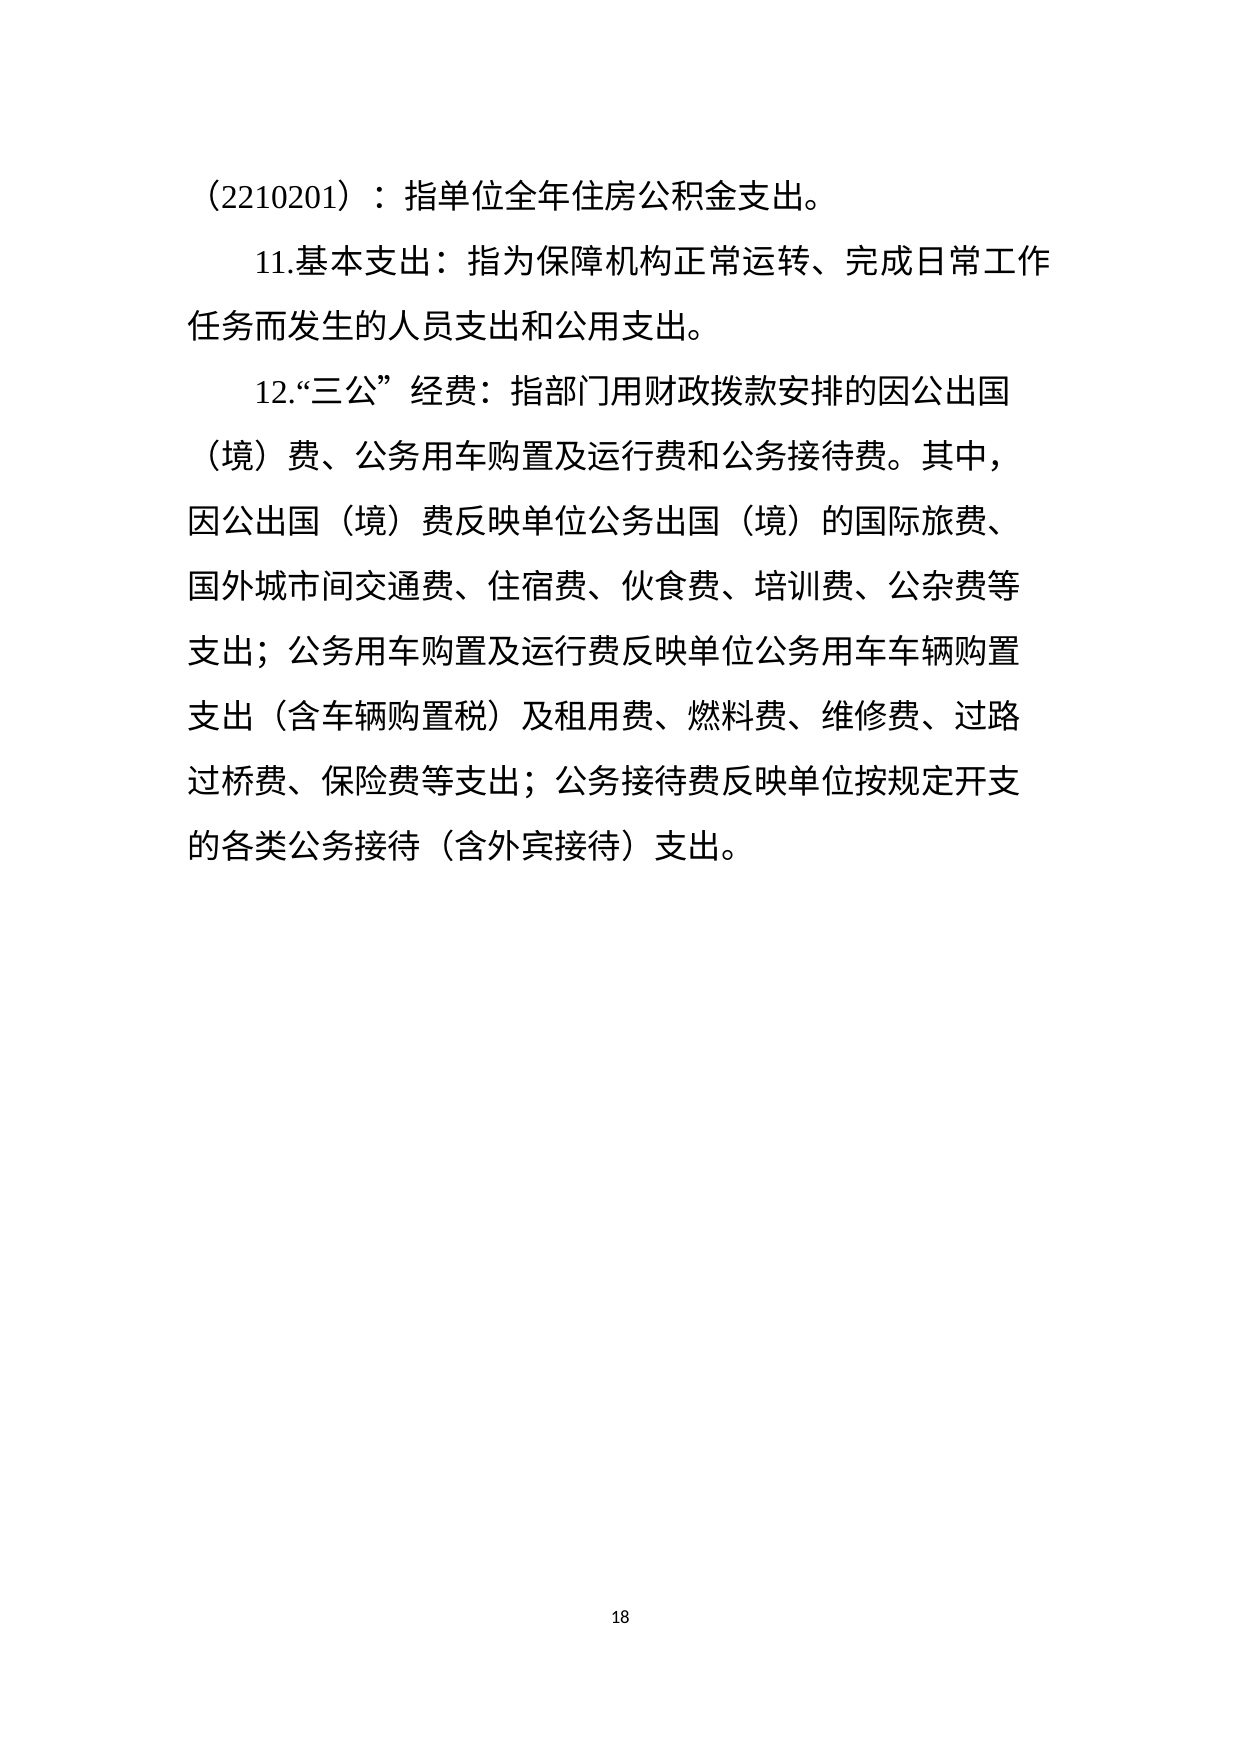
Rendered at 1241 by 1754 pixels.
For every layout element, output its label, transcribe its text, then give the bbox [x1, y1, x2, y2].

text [187, 162, 1053, 227]
text 12.“三公”经费：指部门用财政拨款安排的因公出国（境）费、公务用车购置及运行费和公务接待费。其中，因公出国（境）费反映单位公务出国（境）的国际旅费、国外城市间交通费、住宿费、伙食费、培训费、公杂费等支出；公务用车购置及运行费反映单位公务用车车辆购置支出（含车辆购置税）及租用费、燃料费、维修费、过路过桥费、保险费等支出；公务接待费反映单位按规定开支的各类公务接待（含外宾接待）支出。 [187, 357, 1053, 877]
text 11.基本支出：指为保障机构正常运转、完成日常工作任务而发生的人员支出和公用支出。 [187, 227, 1053, 357]
